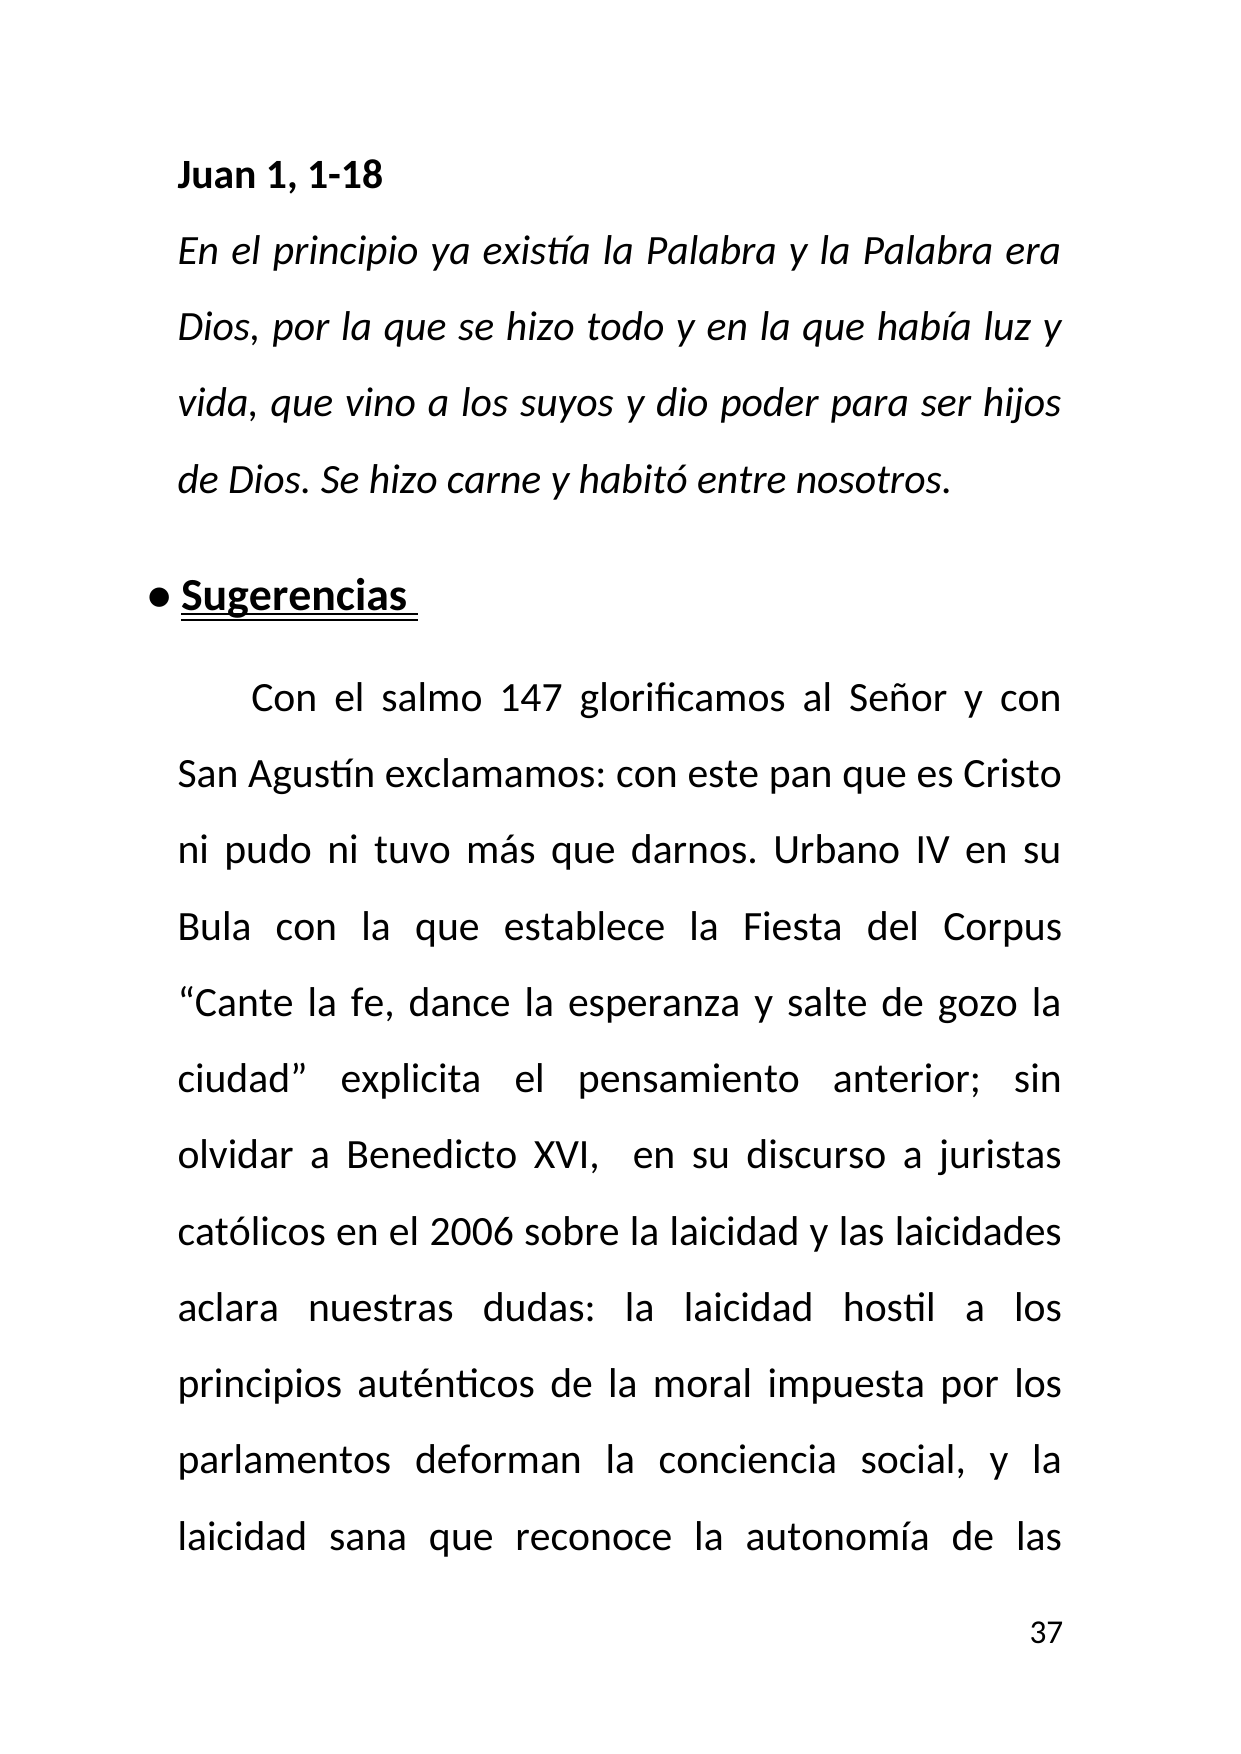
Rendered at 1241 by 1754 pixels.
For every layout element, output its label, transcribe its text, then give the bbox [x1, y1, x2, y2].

text Juan 1, 1-18 [177, 148, 1107, 198]
text En el principio ya existía la Palabra y la Palabra era Dios, por la que se hizo todo y en la que había luz y vida, que vino a los suyos y dio poder para ser hijos de Dios. Se hizo carne y habitó entre nosotros. [177, 224, 1063, 503]
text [177, 671, 1063, 1561]
text • Sugerencias [148, 566, 1107, 622]
